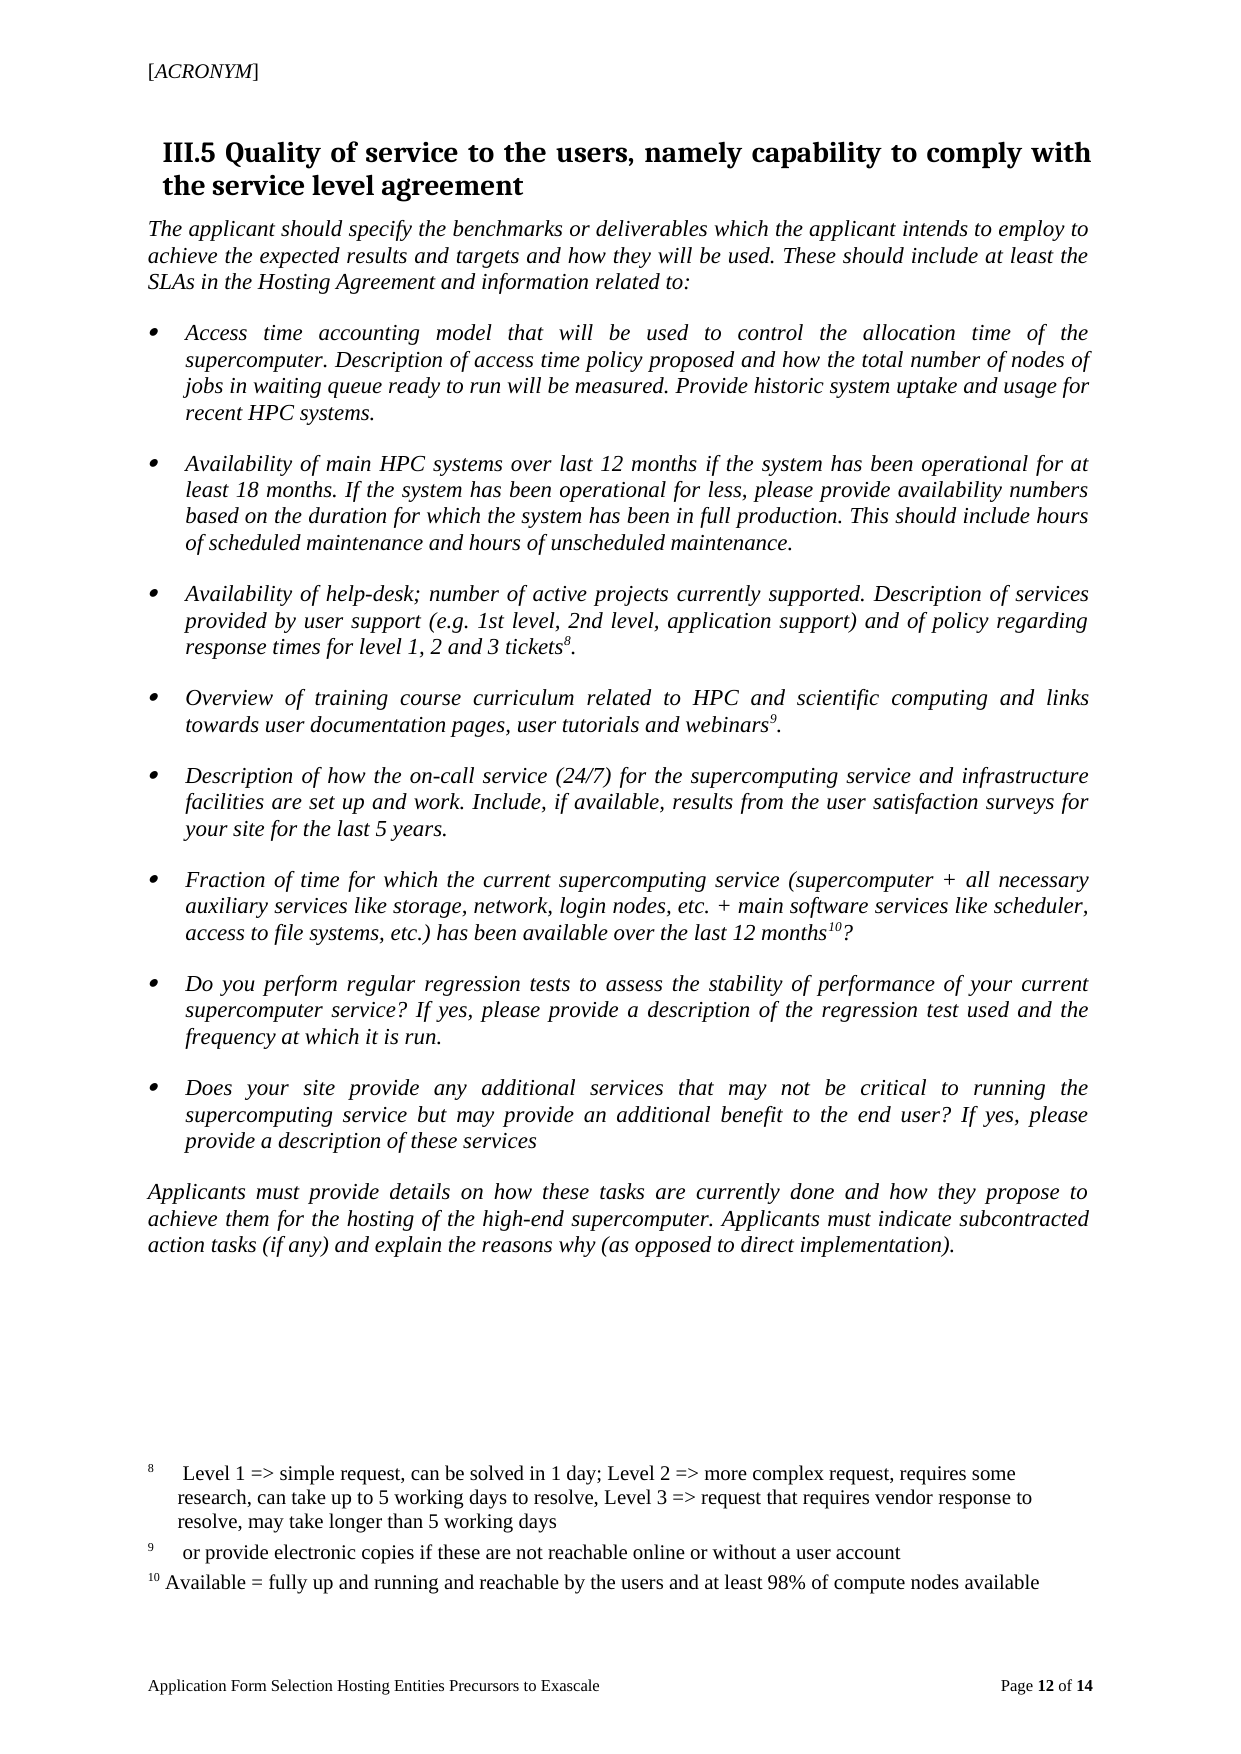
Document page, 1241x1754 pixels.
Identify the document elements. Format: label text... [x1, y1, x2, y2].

list Availability of help-desk; number of active projects currently supported. Description of services provided by user support (e.g. 1st level, 2nd level, application support) and of policy regarding response times for level 1, 2 and 3 tickets. [148, 580, 1092, 659]
list Description of how the on-call service (24/7) for the supercomputing service and infrastructure facilities are set up and work. Include, if available, results from the user satisfaction surveys for your site for the last 5 years. [148, 762, 1092, 841]
list Availability of main HPC systems over last 12 months if the system has been operational for at least 18 months. If the system has been operational for less, please provide availability numbers based on the duration for which the system has been in full production. This should include hours of scheduled maintenance and hours of unscheduled maintenance. [148, 450, 1092, 555]
text Applicants must provide details on how these tasks are currently done and how they propose to achieve them for the hosting of the high-end supercomputer. Applicants must indicate subcontracted action tasks (if any) and explain the reasons why (as opposed to direct implementation). [148, 1178, 1092, 1257]
text The applicant should specify the benchmarks or deliverables which the applicant intends to employ to achieve the expected results and targets and how they will be used. These should include at least the SLAs in the Hosting Agreement and information related to: [148, 215, 1092, 294]
subtitle III.5 Quality of service to the users, namely capability to comply with the service level agreement [162, 136, 1092, 203]
list Access time accounting model that will be used to control the allocation time of the supercomputer. Description of access time policy proposed and how the total number of nodes of jobs in waiting queue ready to run will be measured. Provide historic system uptake and usage for recent HPC systems. [148, 319, 1092, 425]
list Do you perform regular regression tests to assess the stability of performance of your current supercomputer service? If yes, please provide a description of the regression test used and the frequency at which it is run. [148, 970, 1092, 1049]
list Fraction of time for which the current supercomputing service (supercomputer + all necessary auxiliary services like storage, network, login nodes, etc. + main software services like scheduler, access to file systems, etc.) has been available over the last 12 months? [148, 866, 1092, 945]
list Overview of training course curriculum related to HPC and scientific computing and links towards user documentation pages, user tutorials and webinars. [148, 684, 1092, 737]
list Does your site provide any additional services that may not be critical to running the supercomputing service but may provide an additional benefit to the end user? If yes, please provide a description of these services [148, 1074, 1092, 1153]
